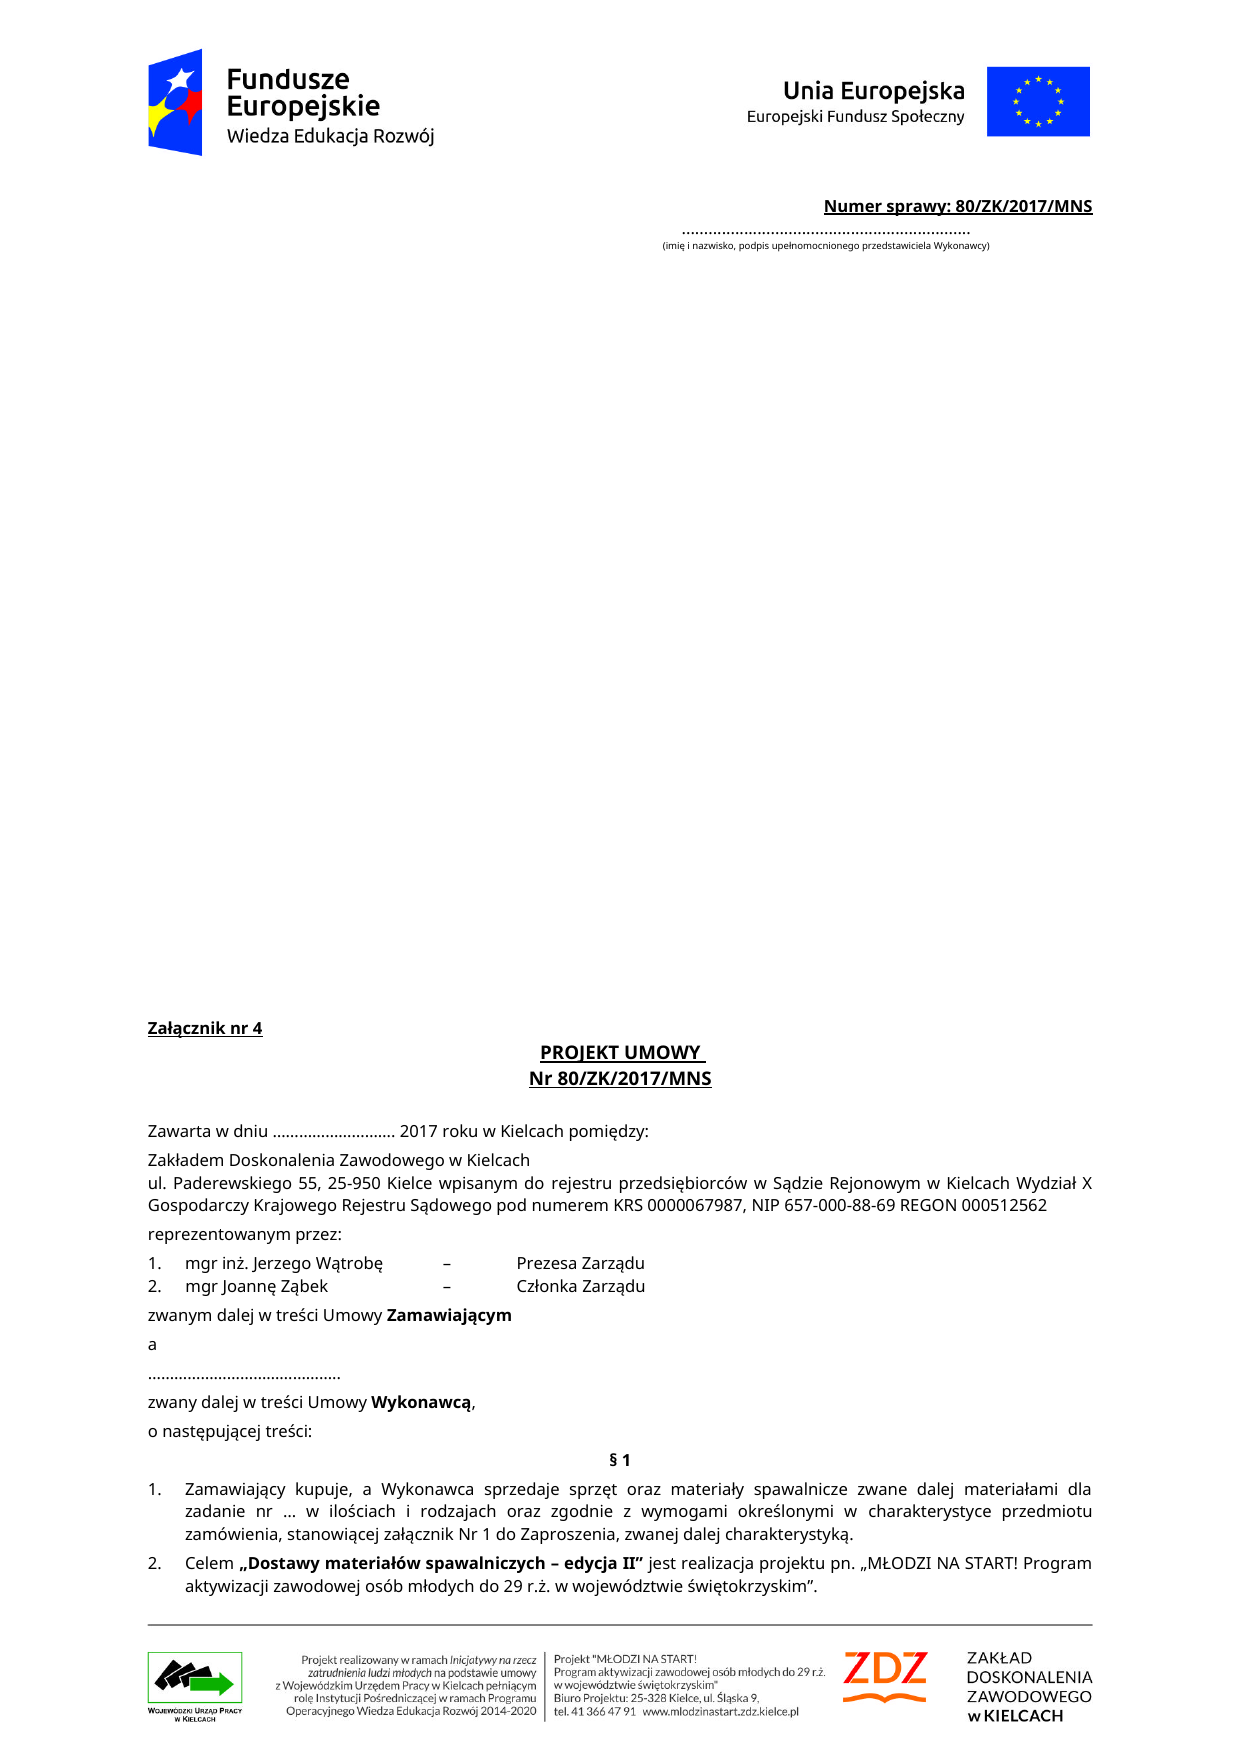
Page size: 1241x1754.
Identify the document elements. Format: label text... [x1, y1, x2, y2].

text o następującej treści: [148, 1419, 1087, 1442]
text § 1 [148, 1448, 1093, 1471]
picture [147, 14, 1093, 195]
list Celem „Dostawy materiałów spawalniczych – edycja II” jest realizacja projektu pn. „MŁODZI NA START! Program aktywizacji zawodowej osób młodych do 29 r.ż. w województwie świętokrzyskim”. [148, 1552, 1093, 1597]
title PROJEKT UMOWY [148, 1040, 1093, 1065]
text Zawarta w dniu ………………………. 2017 roku w Kielcach pomiędzy: [148, 1120, 1093, 1142]
text (imię i nazwisko, podpis upełnomocnionego przedstawiciela Wykonawcy) [560, 240, 1093, 262]
list mgr inż. Jerzego Wątrobę – Prezesa Zarządu [148, 1252, 1093, 1275]
text Załącznik nr 4 [148, 1017, 1093, 1040]
text zwany dalej w treści Umowy Wykonawcą, [148, 1391, 1087, 1413]
text reprezentowanym przez: [148, 1223, 1093, 1246]
text …………………………………….. [148, 1362, 1093, 1384]
text zwanym dalej w treści Umowy Zamawiającym [148, 1304, 1093, 1326]
text ................................................................. [560, 217, 1093, 240]
text Nr 80/ZK/2017/MNS [148, 1065, 1093, 1091]
subtitle Zakładem Doskonalenia Zawodowego w Kielcach [148, 1149, 1093, 1171]
text a [148, 1333, 1093, 1355]
list Zamawiający kupuje, a Wykonawca sprzedaje sprzęt oraz materiały spawalnicze zwane dalej materiałami dla zadanie nr … w ilościach i rodzajach oraz zgodnie z wymogami określonymi w charakterystyce przedmiotu zamówienia, stanowiącej załącznik Nr 1 do Zaproszenia, zwanej dalej charakterystyką. [148, 1477, 1093, 1546]
text ul. Paderewskiego 55, 25-950 Kielce wpisanym do rejestru przedsiębiorców w Sądzie Rejonowym w Kielcach Wydział X Gospodarczy Krajowego Rejestru Sądowego pod numerem KRS 0000067987, NIP 657-000-88-69 REGON 000512562 [148, 1171, 1093, 1217]
picture [147, 1624, 1093, 1722]
list mgr Joannę Ząbek – Członka Zarządu [148, 1275, 1093, 1297]
